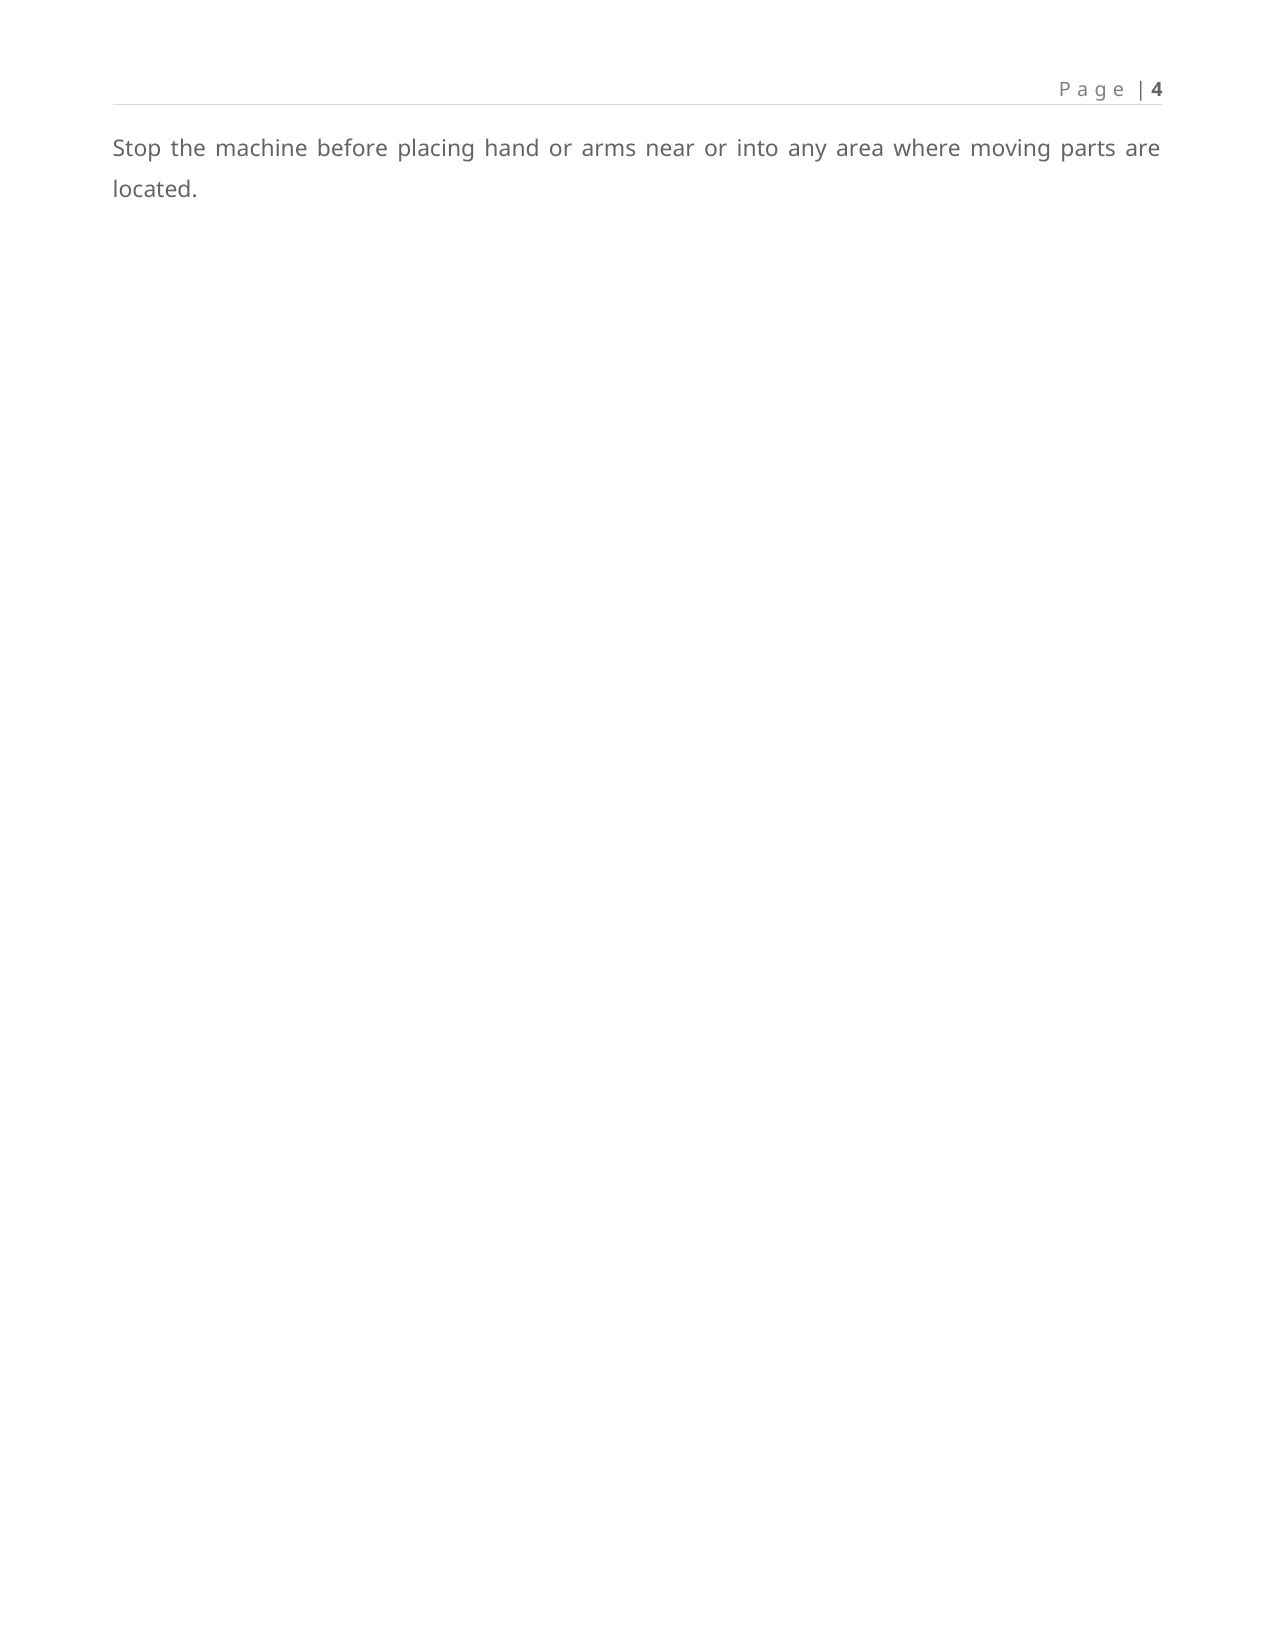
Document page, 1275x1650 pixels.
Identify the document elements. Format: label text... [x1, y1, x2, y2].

text Stop the machine before placing hand or arms near or into any area where moving parts are located. [112, 132, 1162, 204]
